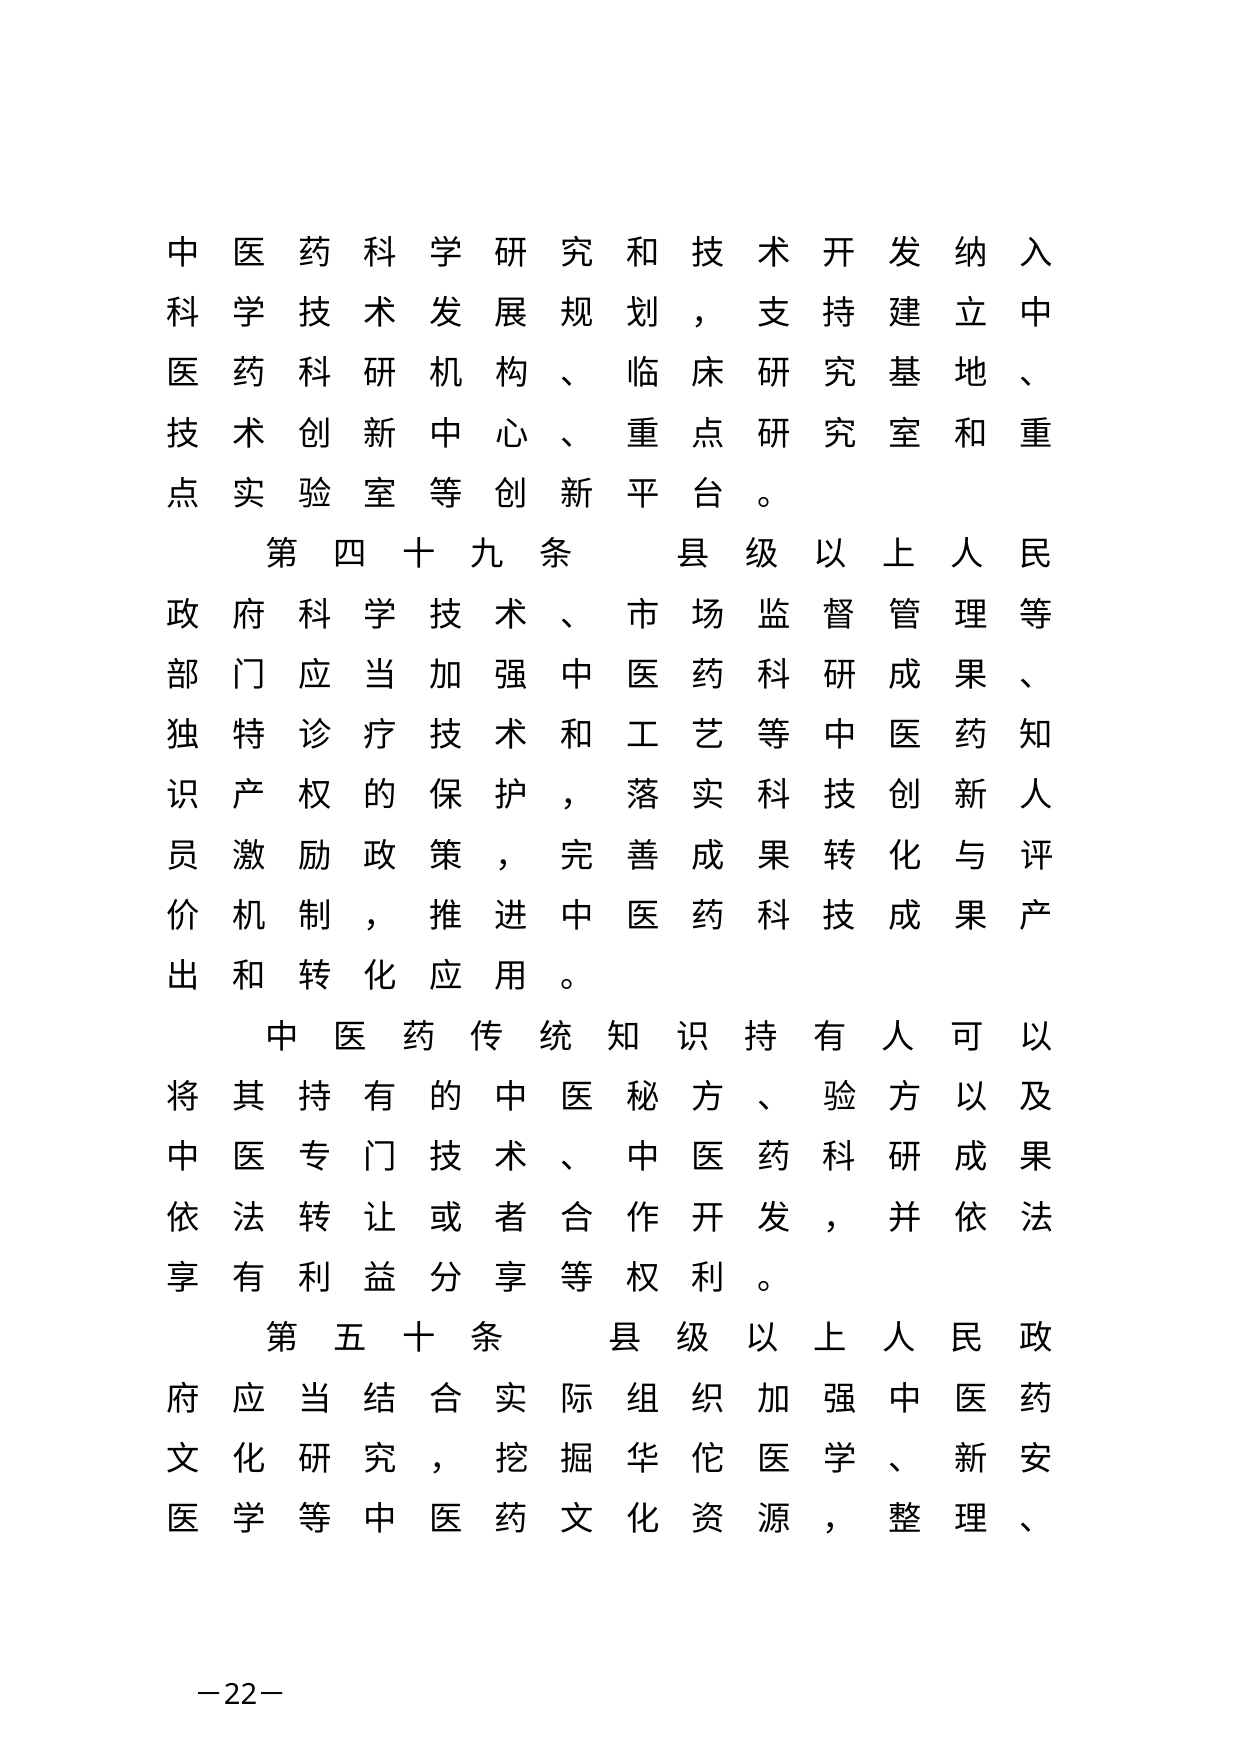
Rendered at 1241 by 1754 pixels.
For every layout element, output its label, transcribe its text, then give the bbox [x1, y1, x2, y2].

text 第四十九条 县级以上人民政府科学技术、市场监督管理等部门应当加强中医药科研成果、独特诊疗技术和工艺等中医药知识产权的保护，落实科技创新人员激励政策，完善成果转化与评价机制，推进中医药科技成果产出和转化应用。 [167, 521, 1085, 1003]
text 中医药传统知识持有人可以将其持有的中医秘方、验方以及中医专门技术、中医药科研成果依法转让或者合作开发，并依法享有利益分享等权利。 [167, 1003, 1085, 1305]
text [167, 1305, 1085, 1546]
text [167, 219, 1085, 521]
